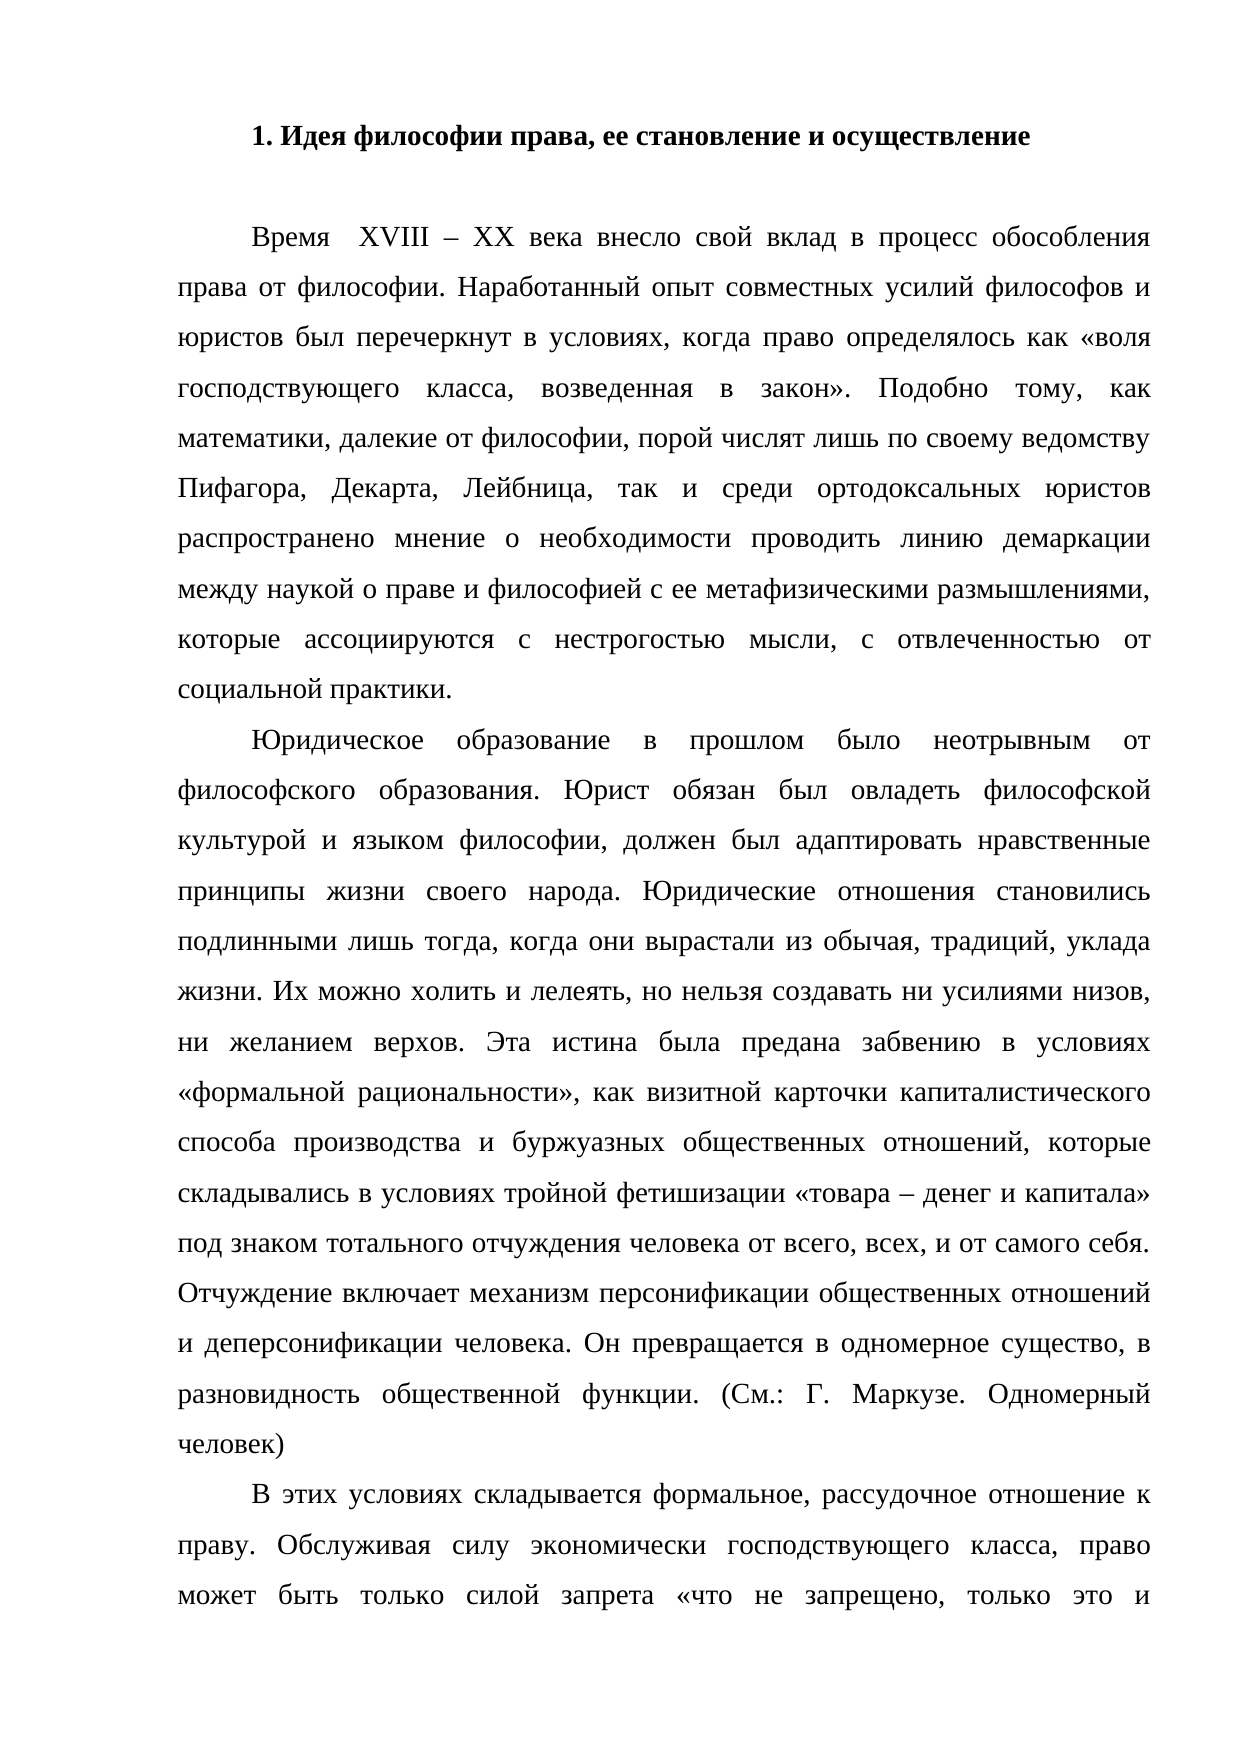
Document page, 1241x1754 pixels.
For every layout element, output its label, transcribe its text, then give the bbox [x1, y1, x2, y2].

text Время XVIII – XX века внесло свой вклад в процесс обособления права от философии. Наработанный опыт совместных усилий философов и юристов был перечеркнут в условиях, когда право определялось как «воля господствующего класса, возведенная в закон». Подобно тому, как математики, далекие от философии, порой числят лишь по своему ведомству Пифагора, Декарта, Лейбница, так и среди ортодоксальных юристов распространено мнение о необходимости проводить линию демаркации между наукой о праве и философией с ее метафизическими размышлениями, которые ассоциируются с нестрогостью мысли, с отвлеченностью от социальной практики. [177, 219, 1152, 705]
text Юридическое образование в прошлом было неотрывным от философского образования. Юрист обязан был овладеть философской культурой и языком философии, должен был адаптировать нравственные принципы жизни своего народа. Юридические отношения становились подлинными лишь тогда, когда они вырастали из обычая, традиций, уклада жизни. Их можно холить и лелеять, но нельзя создавать ни усилиями низов, ни желанием верхов. Эта истина была предана забвению в условиях «формальной рациональности», как визитной карточки капиталистического способа производства и буржуазных общественных отношений, которые складывались в условиях тройной фетишизации «товара – денег и капитала» под знаком тотального отчуждения человека от всего, всех, и от самого себя. Отчуждение включает механизм персонификации общественных отношений и деперсонификации человека. Он превращается в одномерное существо, в разновидность общественной функции. (См.: Г. Маркузе. Одномерный человек) [177, 722, 1152, 1460]
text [177, 1477, 1152, 1611]
text 1. Идея философии права, ее становление и осуществление [177, 118, 1152, 152]
